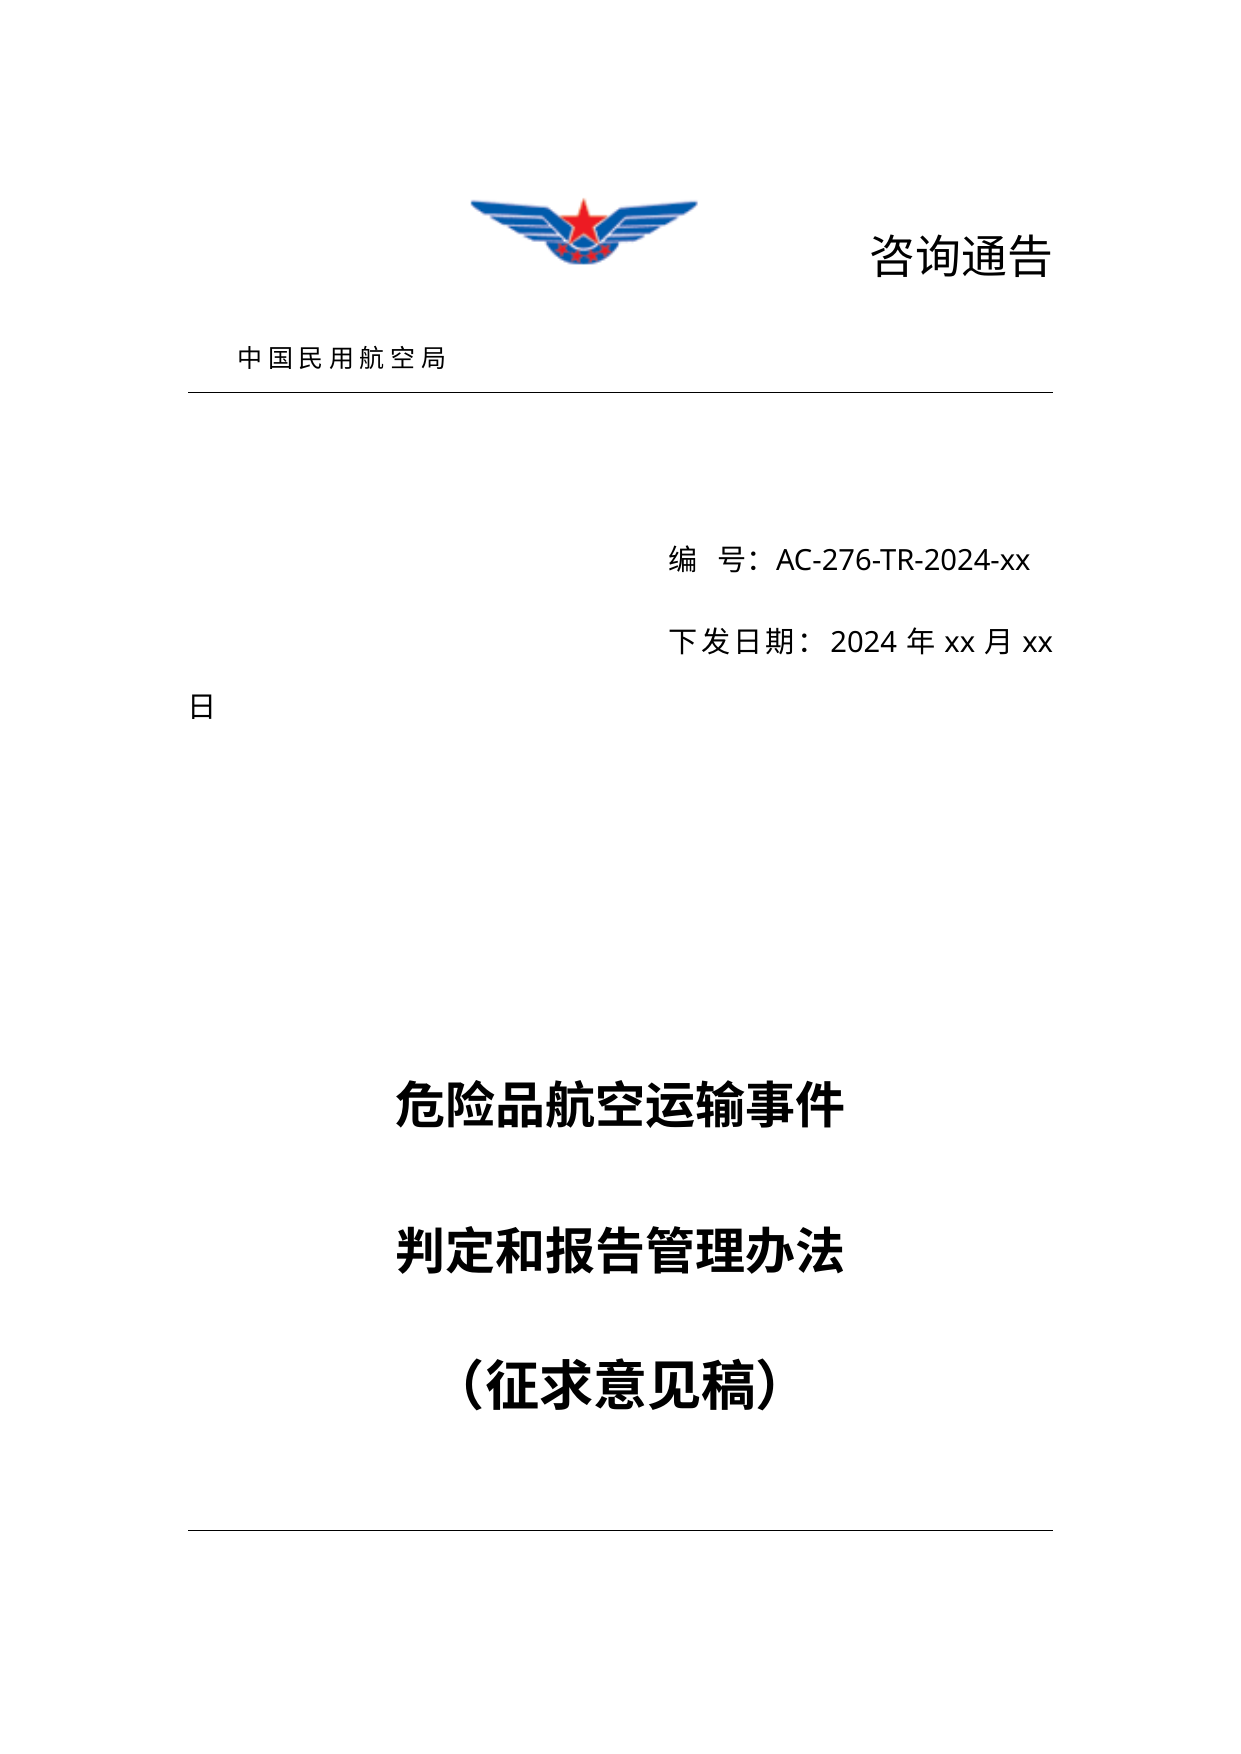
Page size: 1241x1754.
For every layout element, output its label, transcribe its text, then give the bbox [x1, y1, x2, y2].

picture [464, 178, 715, 274]
text （征求意见稿） [187, 1333, 1053, 1430]
text 下发日期：2024年xx月xx日 [187, 607, 1053, 737]
text 危险品航空运输事件 判定和报告管理办法 [187, 1053, 1053, 1297]
text 编 号：AC-276-TR-2024-xx [187, 526, 1053, 591]
text 咨询通告 [187, 178, 1053, 308]
text 中 国 民 用 航 空 局 [187, 324, 1053, 393]
